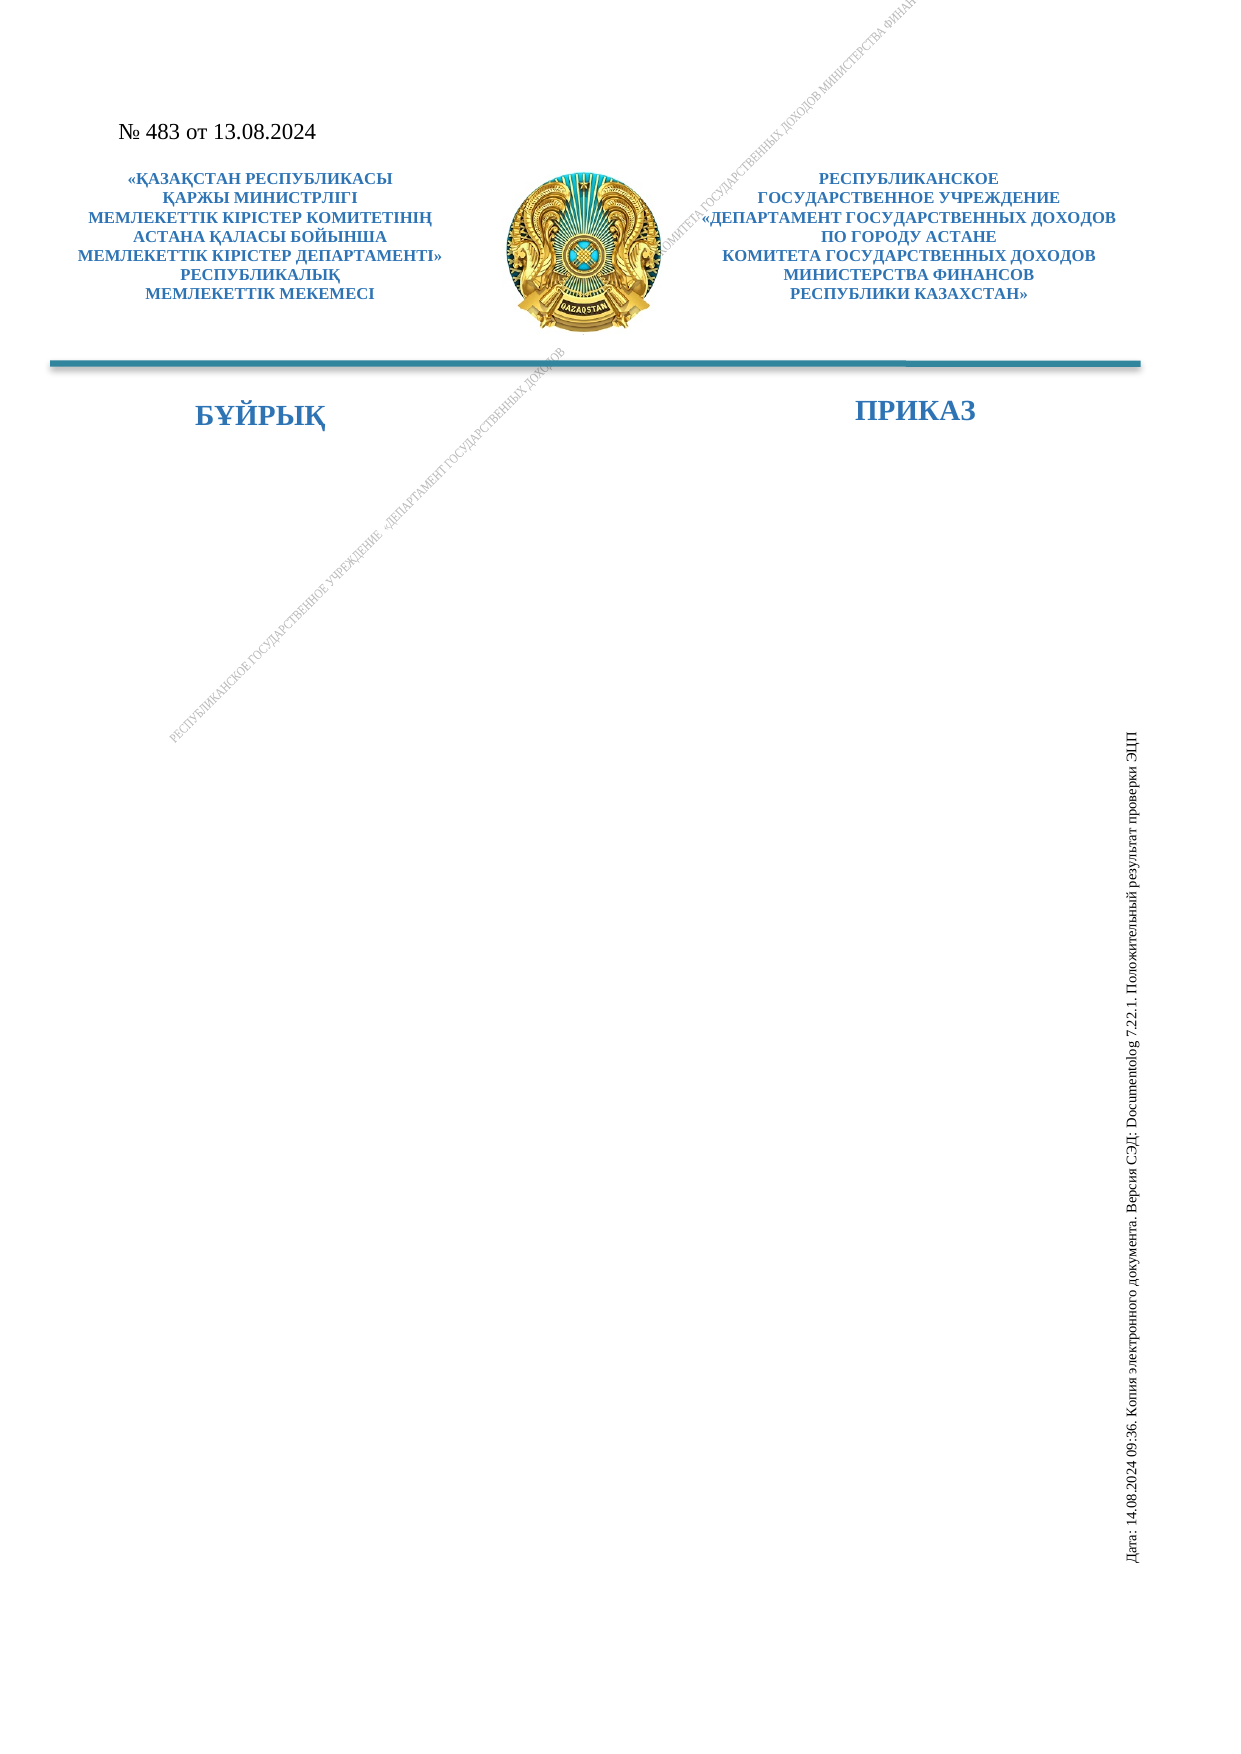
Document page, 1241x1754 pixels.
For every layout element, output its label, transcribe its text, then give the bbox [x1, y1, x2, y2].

table_header [491, 169, 661, 359]
table_header РЕСПУБЛИКАНСКОЕ ГОСУДАРСТВЕННОЕ УЧРЕЖДЕНИЕ «ДЕПАРТАМЕНТ ГОСУДАРСТВЕННЫХ ДОХОДОВ ПО ГОРОДУ АСТАНЕ КОМИТЕТА ГОСУДАРСТВЕННЫХ ДОХОДОВ МИНИСТЕРСТВА ФИНАНСОВ РЕСПУБЛИКИ КАЗАХСТАН» ПРИКАЗ №_______________________ город Астана [661, 169, 1156, 439]
picture [501, 169, 662, 334]
table_header «ҚАЗАҚСТАН РЕСПУБЛИКАСЫ ҚАРЖЫ МИНИСТРЛІГІ МЕМЛЕКЕТТІК КІРІСТЕР КОМИТЕТІНІҢ АСТАНА ҚАЛАСЫ БОЙЫНША МЕМЛЕКЕТТІК КІРІСТЕР ДЕПАРТАМЕНТІ» РЕСПУБЛИКАЛЫҚ МЕМЛЕКЕТТІК МЕКЕМЕСІ БҰЙРЫҚ _____________________ Астана қаласы [30, 169, 491, 439]
table_header [491, 376, 661, 439]
text № 483 от 13.08.2024 [118, 118, 1152, 144]
